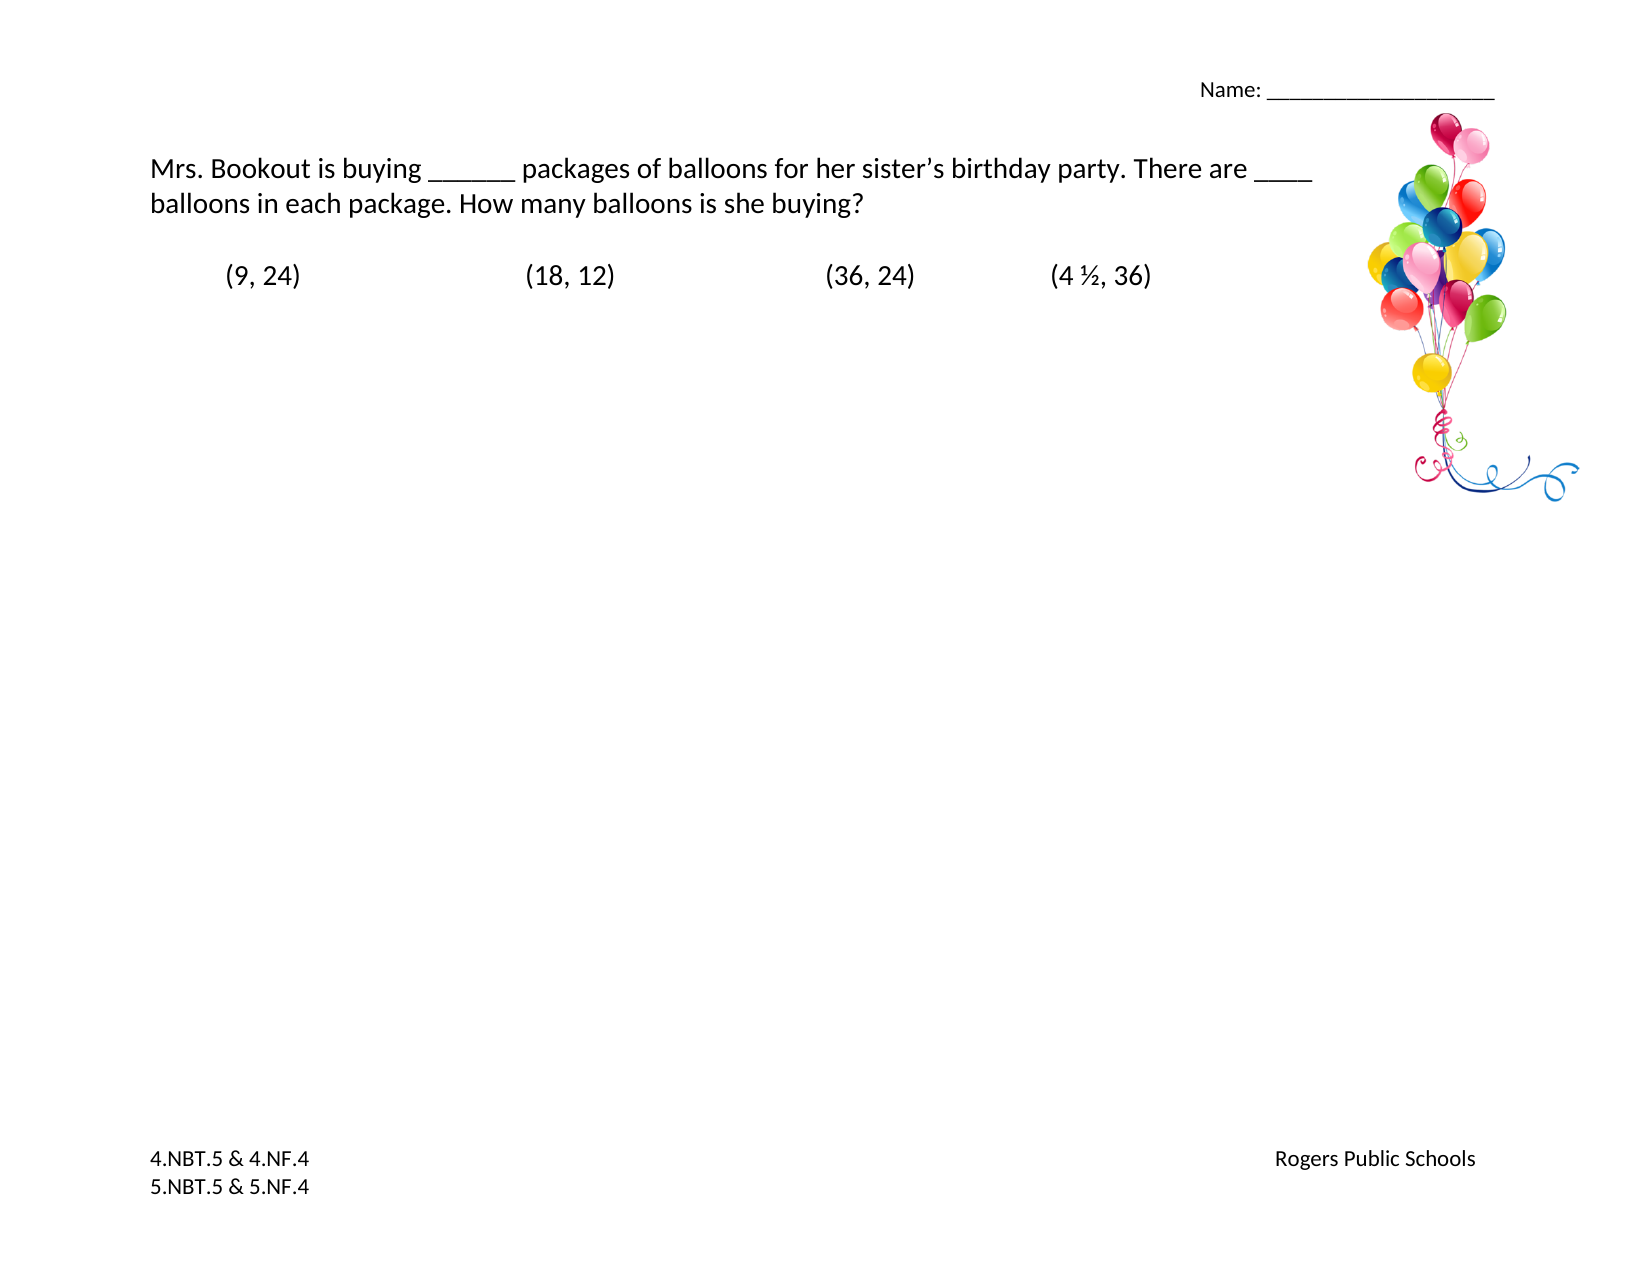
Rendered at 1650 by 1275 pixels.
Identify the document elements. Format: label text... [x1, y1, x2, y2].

text Mrs. Bookout is buying ______ packages of balloons for her sister’s birthday party. There are ____ balloons in each package. How many balloons is she buying? [150, 150, 1364, 221]
text (9, 24) (18, 12) (36, 24) (4 ½, 36) [150, 257, 1364, 321]
picture [1364, 112, 1581, 503]
